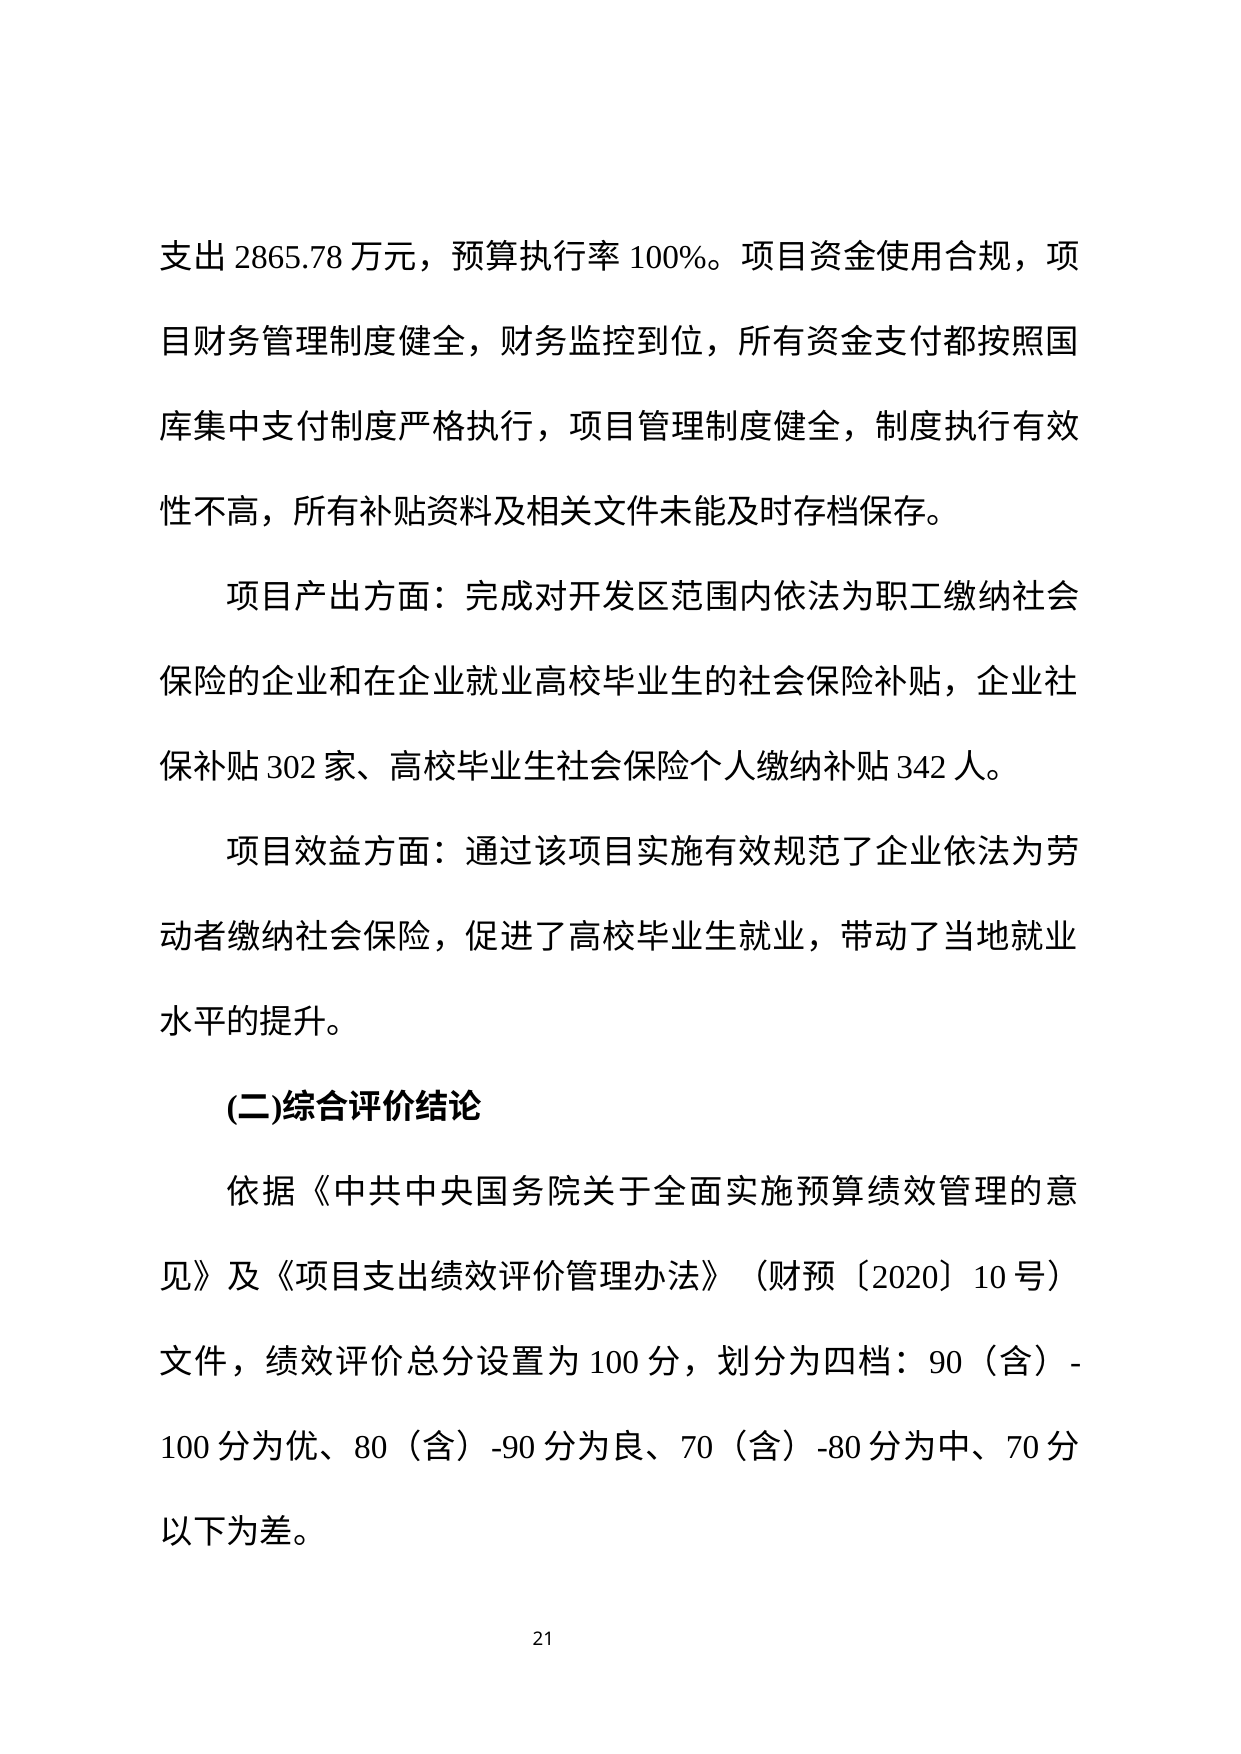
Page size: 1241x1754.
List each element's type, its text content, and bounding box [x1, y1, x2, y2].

text 依据《中共中央国务院关于全面实施预算绩效管理的意见》及《项目支出绩效评价管理办法》（财预〔2020〕10号）文件，绩效评价总分设置为100分，划分为四档：90（含）-100分为优、80（含）-90分为良、70（含）-80分为中、70分以下为差。 [159, 1147, 1081, 1572]
text 项目效益方面：通过该项目实施有效规范了企业依法为劳动者缴纳社会保险，促进了高校毕业生就业，带动了当地就业水平的提升。 [159, 807, 1081, 1062]
subtitle 综合评价结论 [159, 1062, 1081, 1147]
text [159, 212, 1081, 552]
text 项目产出方面：完成对开发区范围内依法为职工缴纳社会保险的企业和在企业就业高校毕业生的社会保险补贴，企业社保补贴302家、高校毕业生社会保险个人缴纳补贴342人。 [159, 552, 1081, 807]
